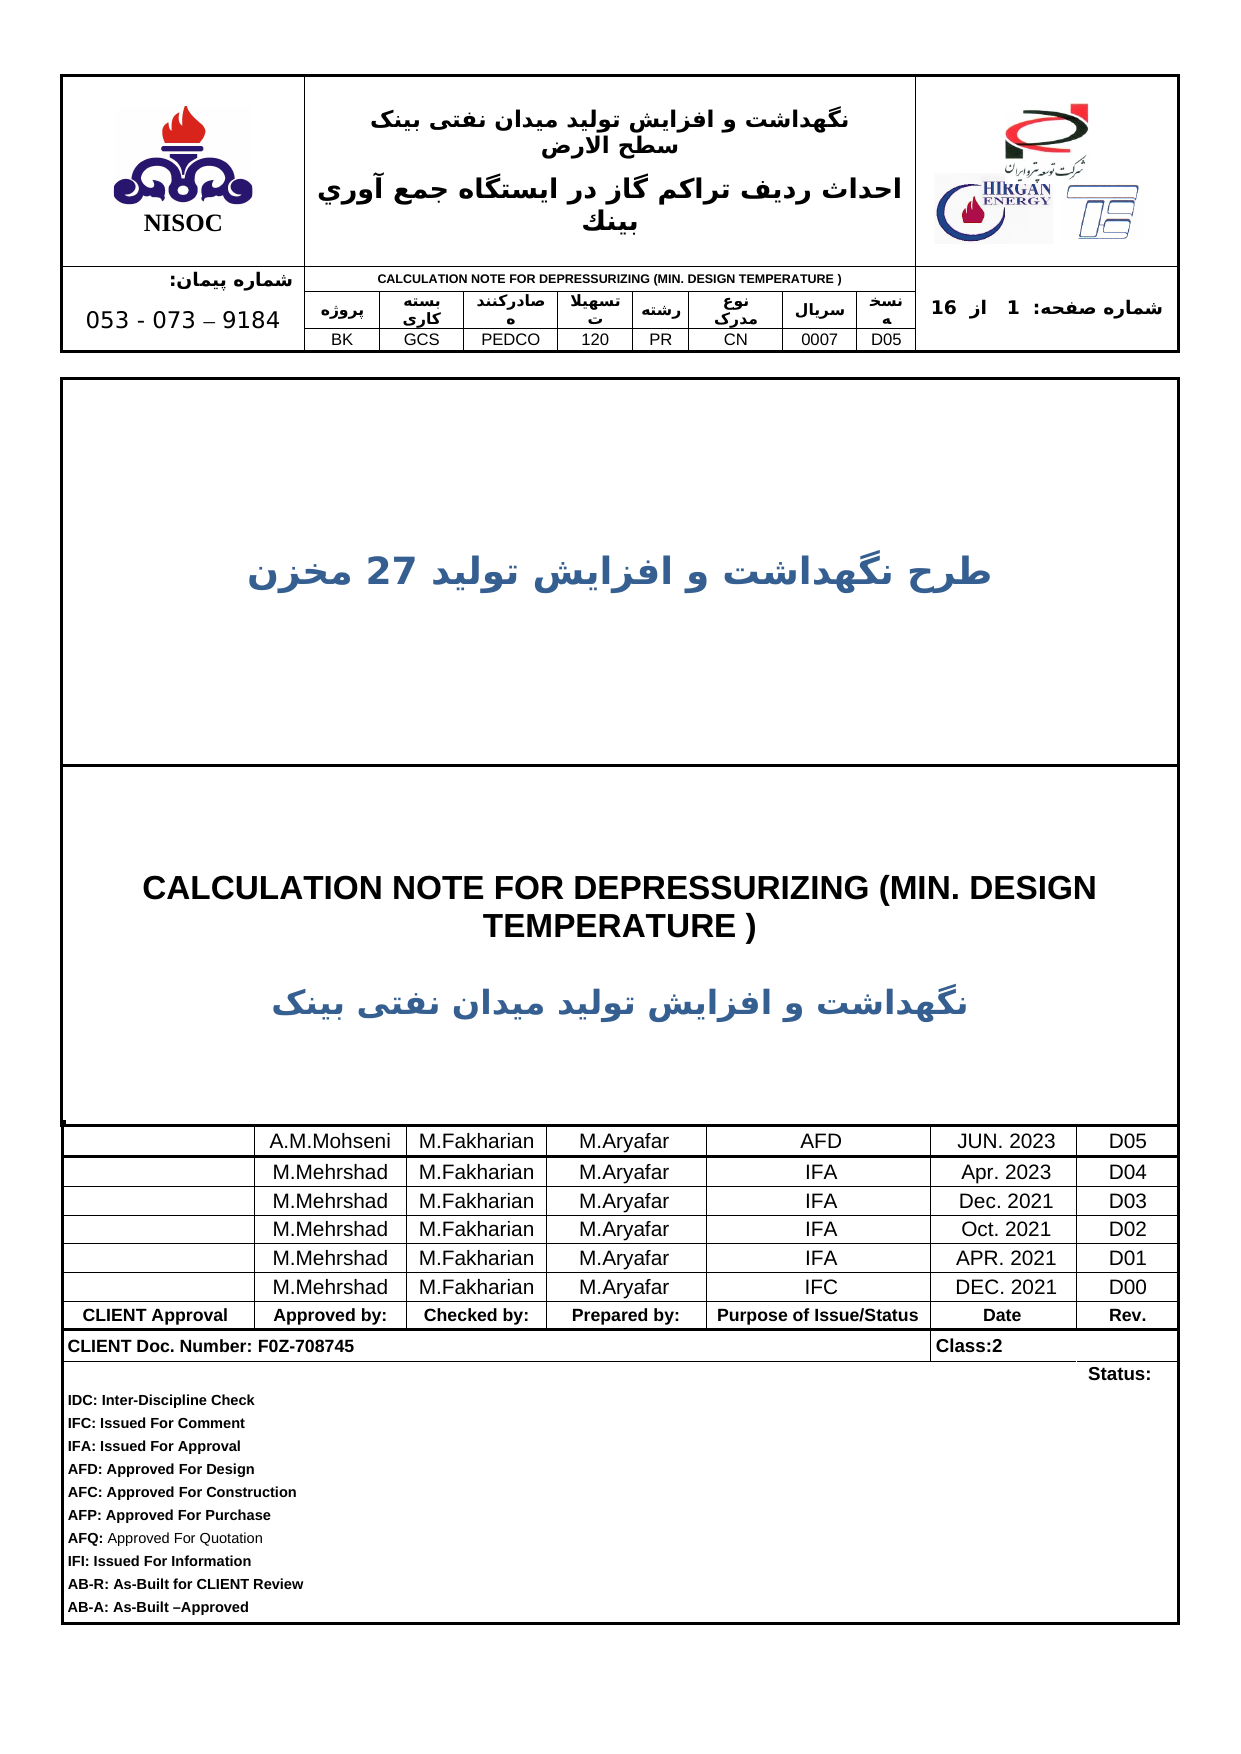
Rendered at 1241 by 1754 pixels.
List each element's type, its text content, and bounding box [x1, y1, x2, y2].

table_cell M.Mehrshad [255, 1216, 406, 1243]
picture [113, 106, 253, 208]
table_cell IFA [707, 1158, 930, 1186]
table_cell Approved by: [255, 1302, 406, 1328]
table_cell DEC. 2021 [931, 1273, 1076, 1301]
table_cell M.Fakharian [407, 1244, 546, 1272]
table_cell D00 [1077, 1273, 1177, 1301]
table_cell M.Mehrshad [255, 1273, 406, 1301]
table_cell IDC: Inter-Discipline Check IFC: Issued For Comment IFA: Issued For Approval AFD: Approved For Design AFC: Approved For Construction AFP: Approved For Purchase AFQ: Approved For Quotation IFI: Issued For Information AB-R: As-Built for CLIENT Review AB-A: As-Built –Approved [64, 1361, 1077, 1622]
table_cell CLIENT Approval [64, 1302, 254, 1328]
table_cell Apr. 2023 [931, 1158, 1076, 1186]
table_cell Dec. 2021 [931, 1187, 1076, 1214]
table_cell CLIENT Doc. Number: F0Z-708745 [64, 1331, 930, 1361]
table_cell Rev. [1077, 1302, 1177, 1328]
table_cell IFC [707, 1273, 930, 1301]
table_cell M.Fakharian [407, 1158, 546, 1186]
table_cell M.Aryafar [547, 1158, 706, 1186]
table_cell [64, 1273, 254, 1301]
table_cell Prepared by: [547, 1302, 706, 1328]
table_cell M.Aryafar [547, 1244, 706, 1272]
table_cell Checked by: [407, 1302, 546, 1328]
table_cell Oct. 2021 [931, 1216, 1076, 1243]
table_cell D03 [1077, 1187, 1177, 1214]
table_cell Status: [1077, 1362, 1177, 1622]
table_cell Purpose of Issue/Status [707, 1302, 930, 1328]
table_cell M.Aryafar [547, 1187, 706, 1214]
table_cell CALCULATION NOTE FOR DEPRESSURIZING (MIN. DESIGN TEMPERATURE ) نگهداشت و افزایش تولید میدان نفتی بینک [63, 767, 1177, 1123]
table_cell M.Mehrshad [255, 1244, 406, 1272]
table_cell JUN. 2023 [931, 1127, 1076, 1155]
table_cell IFA [707, 1216, 930, 1243]
table_cell A.M.Mohseni [255, 1127, 406, 1155]
table_cell D04 [1077, 1158, 1177, 1186]
table_cell [64, 1127, 254, 1155]
table_cell M.Aryafar [547, 1216, 706, 1243]
table_cell M.Aryafar [547, 1273, 706, 1301]
table_cell Date [931, 1302, 1076, 1328]
table_cell APR. 2021 [931, 1244, 1076, 1272]
table_cell Class:2 [931, 1331, 1177, 1361]
table_cell M.Fakharian [407, 1127, 546, 1155]
table_cell [64, 1216, 254, 1243]
table_cell [64, 1244, 254, 1272]
table_cell AFD [707, 1127, 930, 1155]
table_cell M.Mehrshad [255, 1187, 406, 1214]
table_cell M.Fakharian [407, 1273, 546, 1301]
picture [934, 103, 1089, 244]
table_cell M.Mehrshad [255, 1158, 406, 1186]
table_cell D01 [1077, 1244, 1177, 1272]
table_cell D02 [1077, 1216, 1177, 1243]
table_cell [64, 1187, 254, 1214]
table_cell D05 [1077, 1127, 1177, 1155]
table_cell M.Aryafar [547, 1127, 706, 1155]
table_cell [64, 1158, 254, 1186]
table_cell IFA [707, 1244, 930, 1272]
table_cell IFA [707, 1187, 930, 1214]
table_cell M.Fakharian [407, 1216, 546, 1243]
table_header طرح نگهداشت و افزایش تولید 27 مخزن [63, 380, 1177, 763]
table_cell M.Fakharian [407, 1187, 546, 1214]
